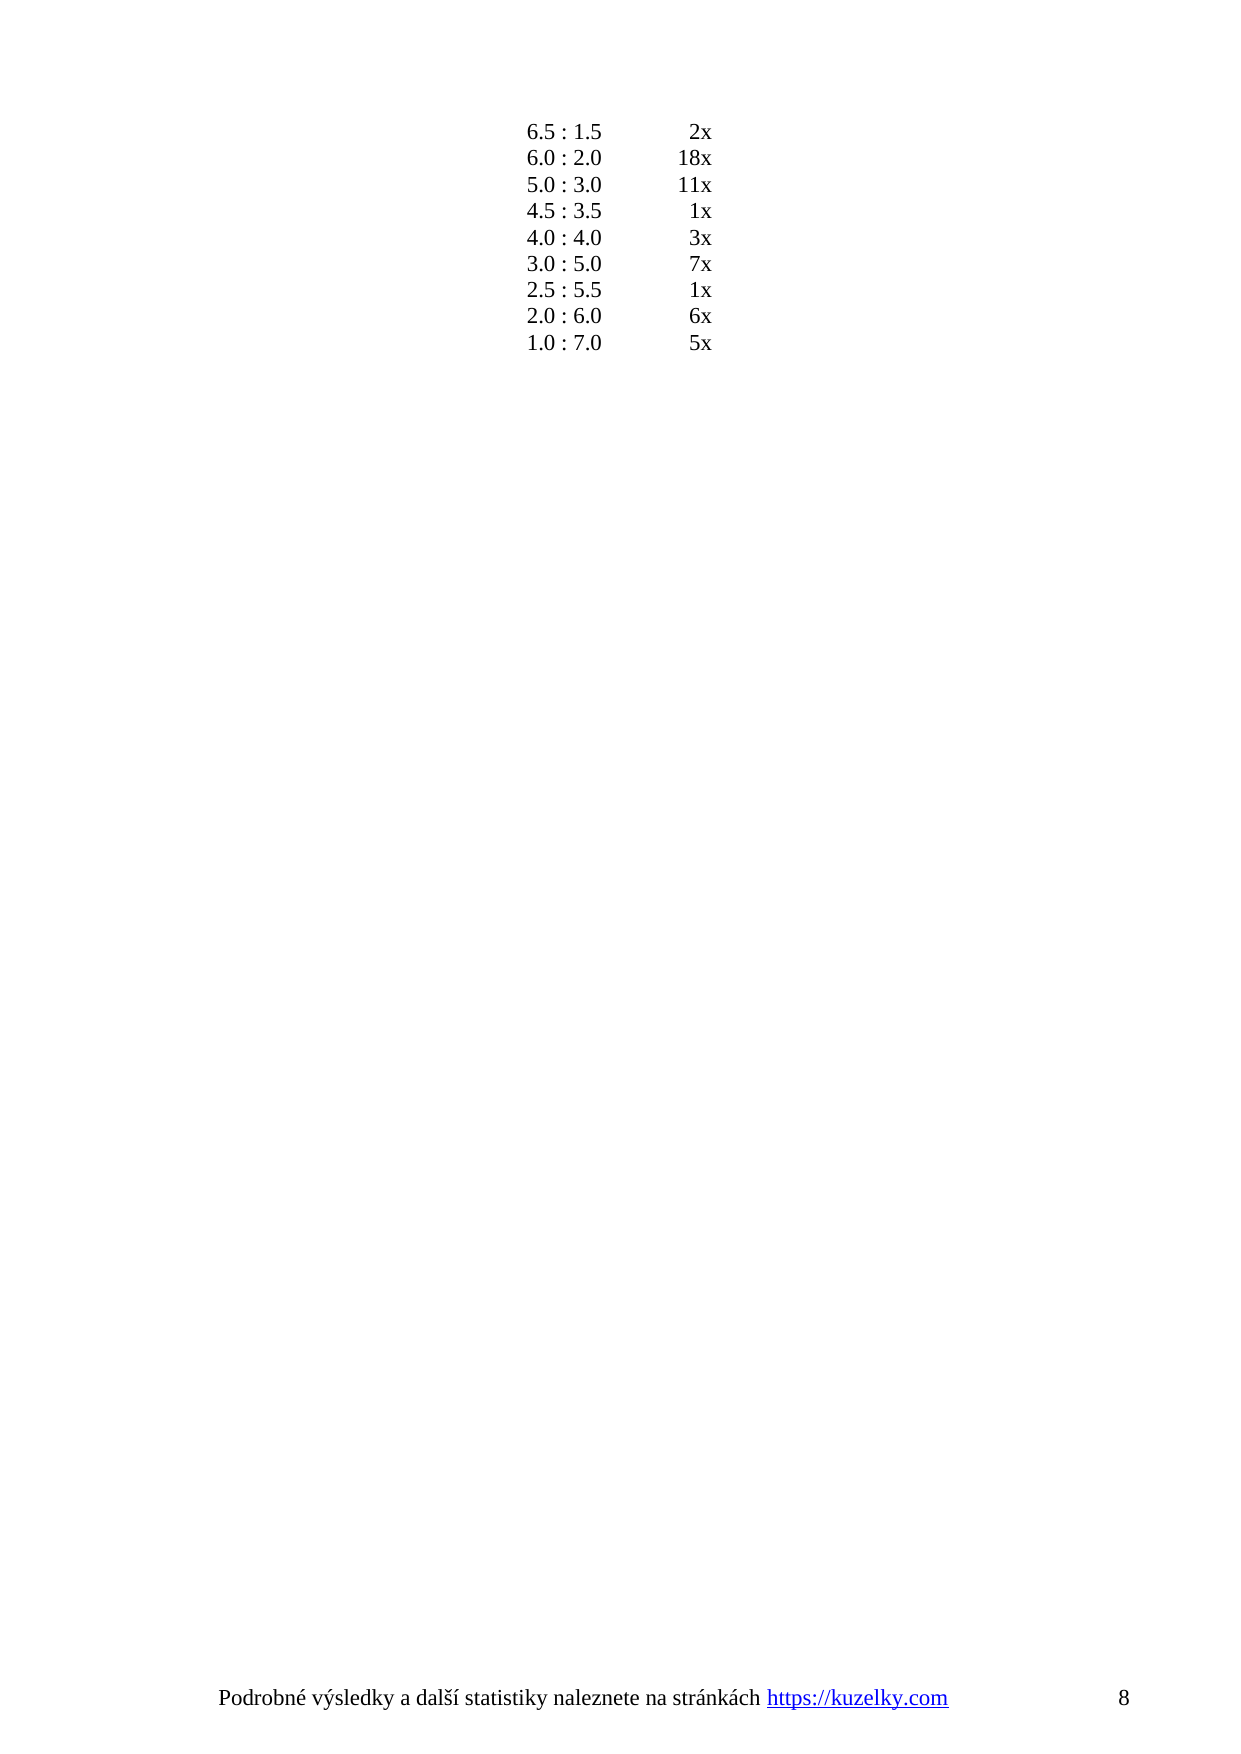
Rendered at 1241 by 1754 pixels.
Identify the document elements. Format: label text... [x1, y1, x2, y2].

text 5.0 : 3.0 11x [106, 171, 1134, 197]
text 2.5 : 5.5 1x [106, 276, 1134, 303]
text 2.0 : 6.0 6x [106, 303, 1134, 329]
text 4.0 : 4.0 3x [106, 223, 1134, 250]
text 4.5 : 3.5 1x [106, 197, 1134, 223]
text 6.0 : 2.0 18x [106, 144, 1134, 171]
text 1.0 : 7.0 5x [106, 329, 1134, 355]
text 6.5 : 1.5 2x [106, 118, 1134, 144]
text 3.0 : 5.0 7x [106, 250, 1134, 276]
